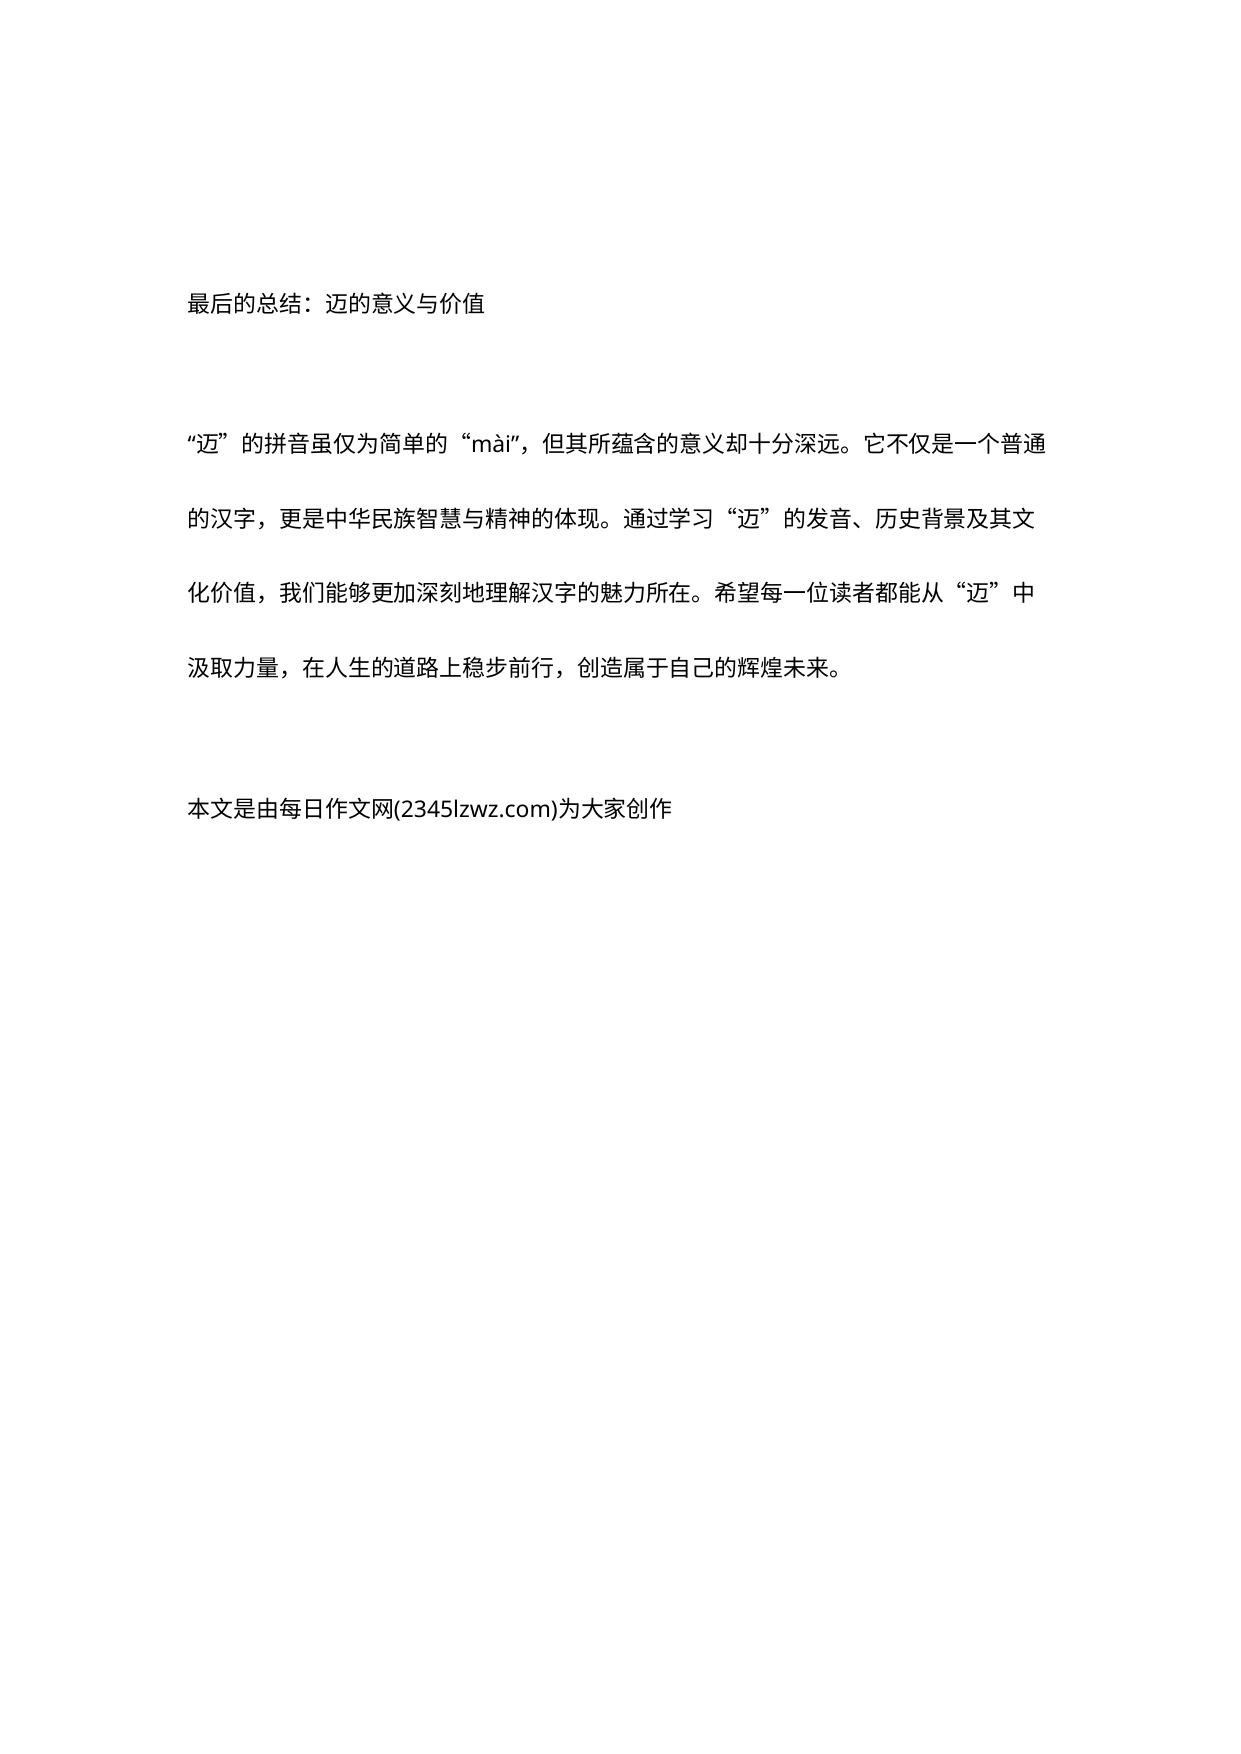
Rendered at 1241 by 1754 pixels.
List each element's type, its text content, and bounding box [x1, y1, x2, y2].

text 最后的总结：迈的意义与价值 [187, 270, 1053, 335]
text “迈”的拼音虽仅为简单的“mài”，但其所蕴含的意义却十分深远。它不仅是一个普通的汉字，更是中华民族智慧与精神的体现。通过学习“迈”的发音、历史背景及其文化价值，我们能够更加深刻地理解汉字的魅力所在。希望每一位读者都能从“迈”中汲取力量，在人生的道路上稳步前行，创造属于自己的辉煌未来。 [187, 410, 1053, 699]
text 本文是由每日作文网(2345lzwz.com)为大家创作 [187, 774, 1053, 839]
